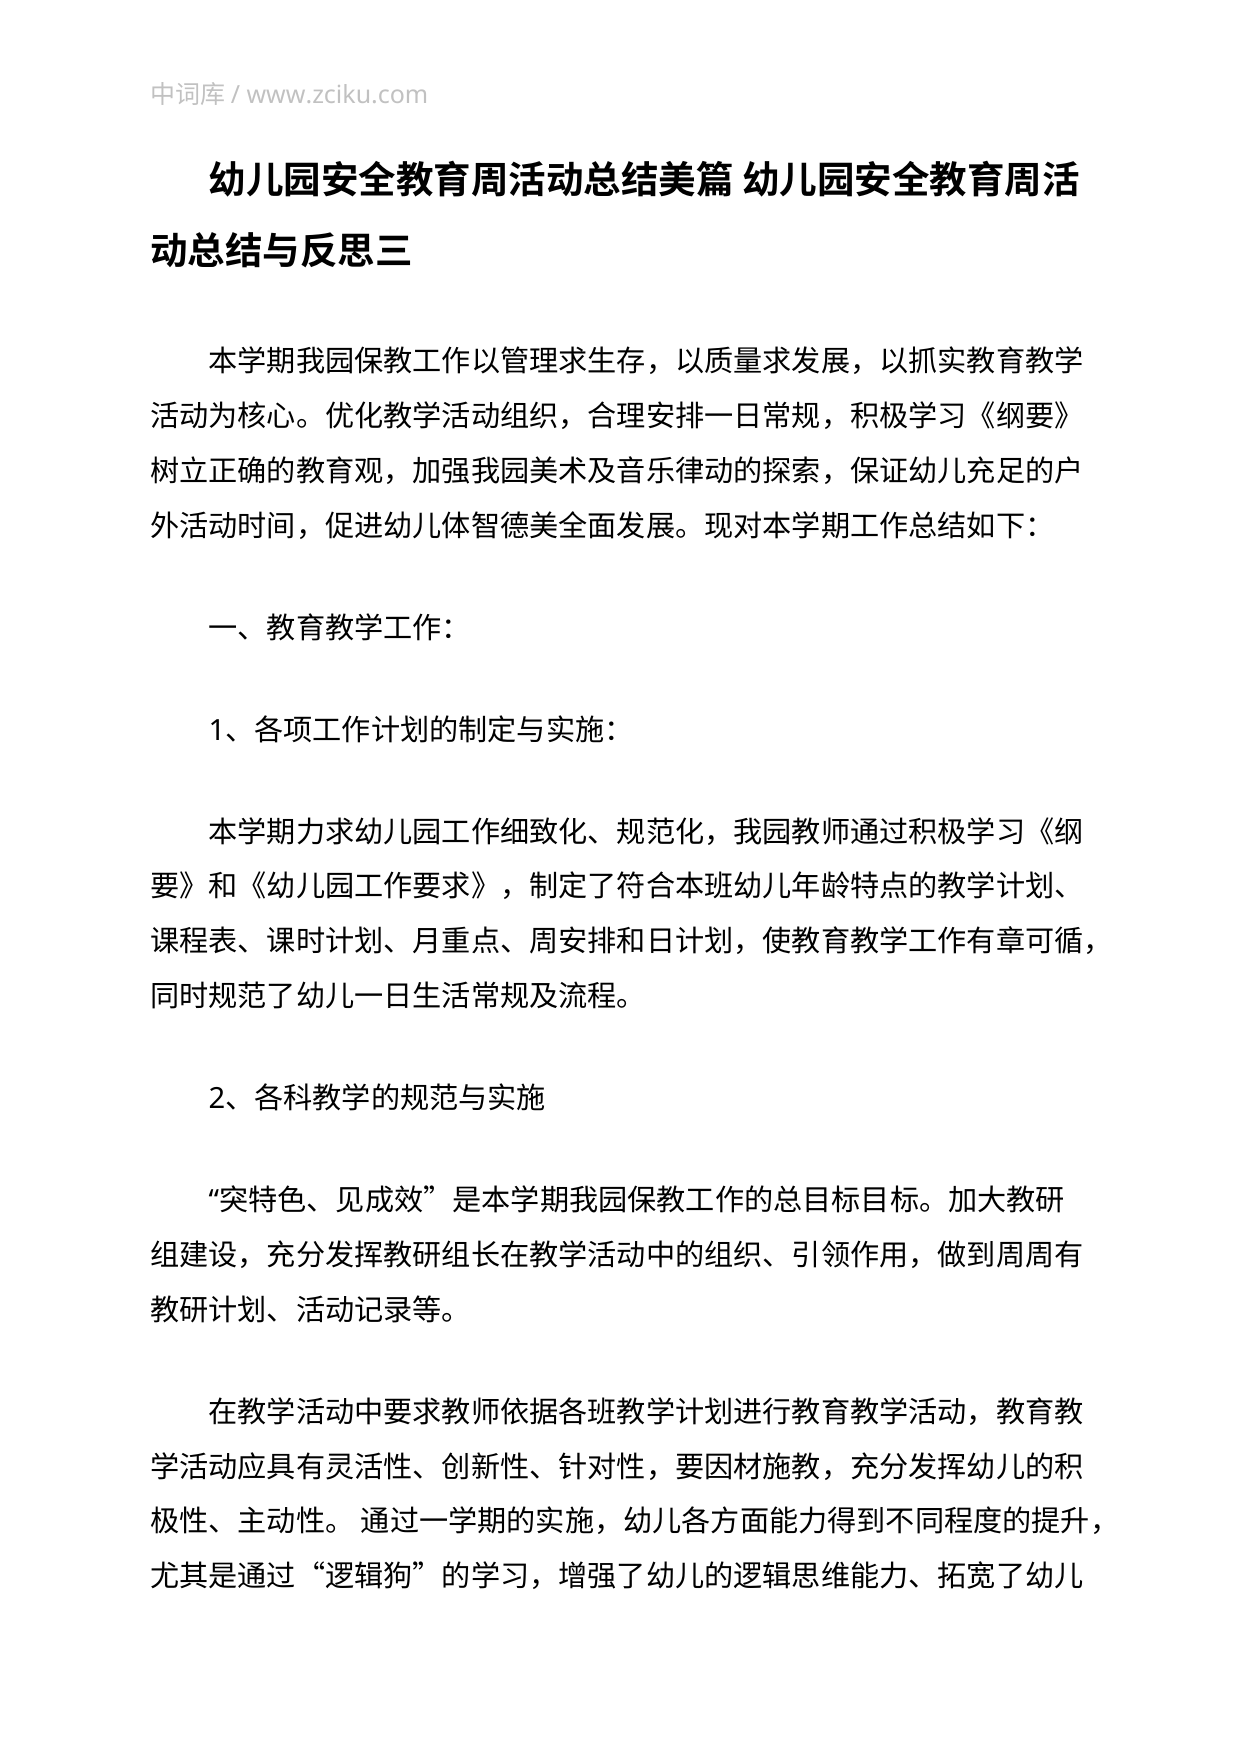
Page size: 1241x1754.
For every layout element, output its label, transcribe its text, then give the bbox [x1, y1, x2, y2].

text 本学期我园保教工作以管理求生存，以质量求发展，以抓实教育教学活动为核心。优化教学活动组织，合理安排一日常规，积极学习《纲要》树立正确的教育观，加强我园美术及音乐律动的探索，保证幼儿充足的户外活动时间，促进幼儿体智德美全面发展。现对本学期工作总结如下： [150, 338, 1090, 545]
text 幼儿园安全教育周活动总结美篇 幼儿园安全教育周活动总结与反思三 [150, 150, 1090, 275]
text 2、各科教学的规范与实施 [150, 1074, 1090, 1117]
text “突特色、见成效”是本学期我园保教工作的总目标目标。加大教研组建设，充分发挥教研组长在教学活动中的组织、引领作用，做到周周有教研计划、活动记录等。 [150, 1177, 1090, 1329]
text 本学期力求幼儿园工作细致化、规范化，我园教师通过积极学习《纲要》和《幼儿园工作要求》，制定了符合本班幼儿年龄特点的教学计划、课程表、课时计划、月重点、周安排和日计划，使教育教学工作有章可循，同时规范了幼儿一日生活常规及流程。 [150, 808, 1090, 1015]
text 1、各项工作计划的制定与实施： [150, 706, 1090, 748]
text 一、教育教学工作： [150, 604, 1090, 647]
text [150, 1388, 1090, 1595]
